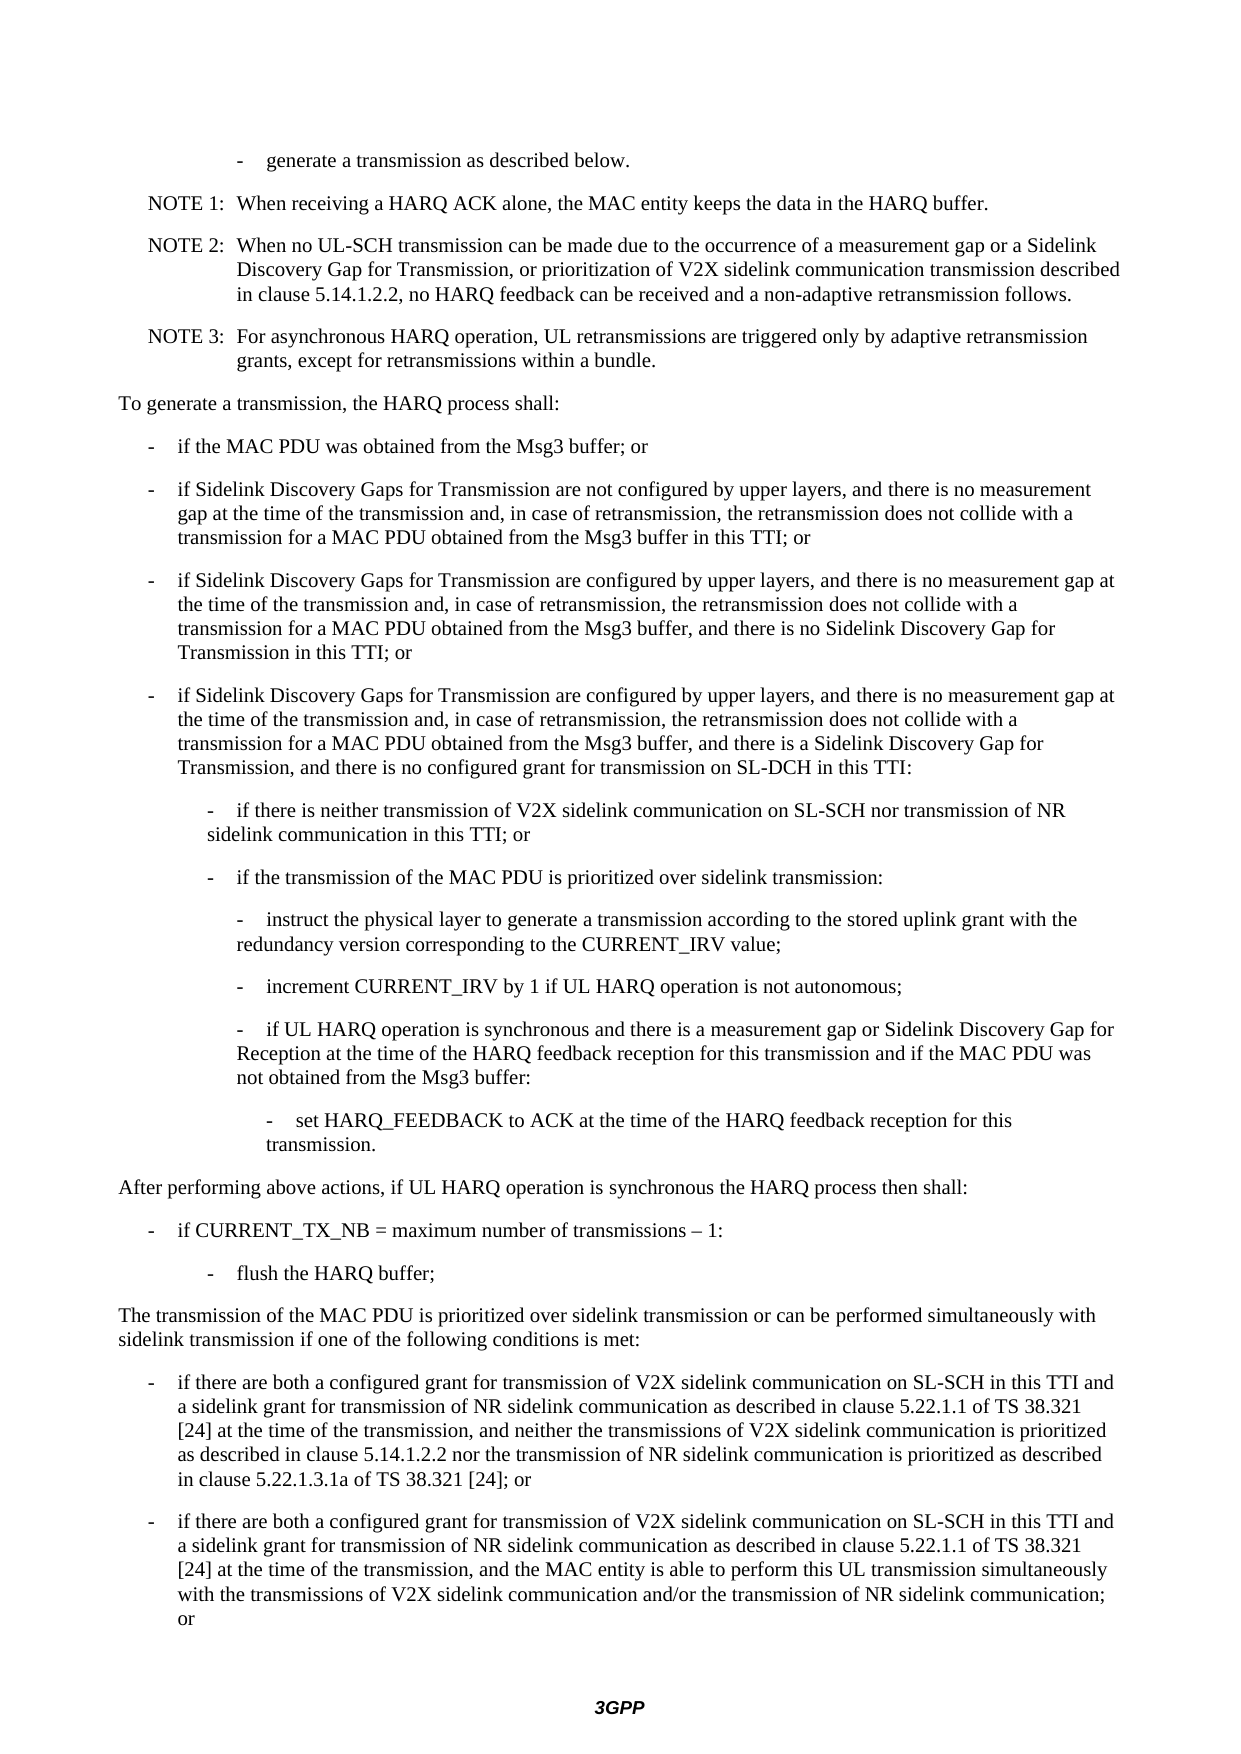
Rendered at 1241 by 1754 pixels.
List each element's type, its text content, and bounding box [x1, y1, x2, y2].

text - if Sidelink Discovery Gaps for Transmission are configured by upper layers, and there is no measurement gap at the time of the transmission and, in case of retransmission, the retransmission does not collide with a transmission for a MAC PDU obtained from the Msg3 buffer, and there is a Sidelink Discovery Gap for Transmission, and there is no configured grant for transmission on SL-DCH in this TTI: [148, 683, 1122, 779]
text NOTE 1: When receiving a HARQ ACK alone, the MAC entity keeps the data in the HARQ buffer. [148, 191, 1122, 214]
text To generate a transmission, the HARQ process shall: [118, 391, 1122, 415]
text - if Sidelink Discovery Gaps for Transmission are configured by upper layers, and there is no measurement gap at the time of the transmission and, in case of retransmission, the retransmission does not collide with a transmission for a MAC PDU obtained from the Msg3 buffer, and there is no Sidelink Discovery Gap for Transmission in this TTI; or [148, 568, 1122, 664]
text NOTE 3: For asynchronous HARQ operation, UL retransmissions are triggered only by adaptive retransmission grants, except for retransmissions within a bundle. [148, 324, 1122, 372]
text After performing above actions, if UL HARQ operation is synchronous the HARQ process then shall: [118, 1175, 1122, 1199]
text - if the MAC PDU was obtained from the Msg3 buffer; or [148, 434, 1122, 458]
text - increment CURRENT_IRV by 1 if UL HARQ operation is not autonomous; [236, 974, 1122, 998]
text - if Sidelink Discovery Gaps for Transmission are not configured by upper layers, and there is no measurement gap at the time of the transmission and, in case of retransmission, the retransmission does not collide with a transmission for a MAC PDU obtained from the Msg3 buffer in this TTI; or [148, 477, 1122, 549]
text - if there is neither transmission of V2X sidelink communication on SL-SCH nor transmission of NR sidelink communication in this TTI; or [207, 798, 1122, 846]
text - if the transmission of the MAC PDU is prioritized over sidelink transmission: [207, 864, 1122, 889]
text - flush the HARQ buffer; [207, 1261, 1122, 1284]
text - set HARQ_FEEDBACK to ACK at the time of the HARQ feedback reception for this transmission. [266, 1108, 1122, 1156]
text - if there are both a configured grant for transmission of V2X sidelink communication on SL-SCH in this TTI and a sidelink grant for transmission of NR sidelink communication as described in clause 5.22.1.1 of TS 38.321 [24] at the time of the transmission, and neither the transmissions of V2X sidelink communication is prioritized as described in clause 5.14.1.2.2 nor the transmission of NR sidelink communication is prioritized as described in clause 5.22.1.3.1a of TS 38.321 [24]; or [148, 1370, 1122, 1491]
text - if there are both a configured grant for transmission of V2X sidelink communication on SL-SCH in this TTI and a sidelink grant for transmission of NR sidelink communication as described in clause 5.22.1.1 of TS 38.321 [24] at the time of the transmission, and the MAC entity is able to perform this UL transmission simultaneously with the transmissions of V2X sidelink communication and/or the transmission of NR sidelink communication; or [148, 1509, 1122, 1629]
text - if CURRENT_TX_NB = maximum number of transmissions – 1: [148, 1218, 1122, 1242]
text The transmission of the MAC PDU is prioritized over sidelink transmission or can be performed simultaneously with sidelink transmission if one of the following conditions is met: [118, 1303, 1122, 1351]
text - instruct the physical layer to generate a transmission according to the stored uplink grant with the redundancy version corresponding to the CURRENT_IRV value; [236, 907, 1122, 956]
text - if UL HARQ operation is synchronous and there is a measurement gap or Sidelink Discovery Gap for Reception at the time of the HARQ feedback reception for this transmission and if the MAC PDU was not obtained from the Msg3 buffer: [236, 1017, 1122, 1089]
text NOTE 2: When no UL-SCH transmission can be made due to the occurrence of a measurement gap or a Sidelink Discovery Gap for Transmission, or prioritization of V2X sidelink communication transmission described in clause 5.14.1.2.2, no HARQ feedback can be received and a non-adaptive retransmission follows. [148, 233, 1122, 306]
text - generate a transmission as described below. [236, 148, 1122, 172]
